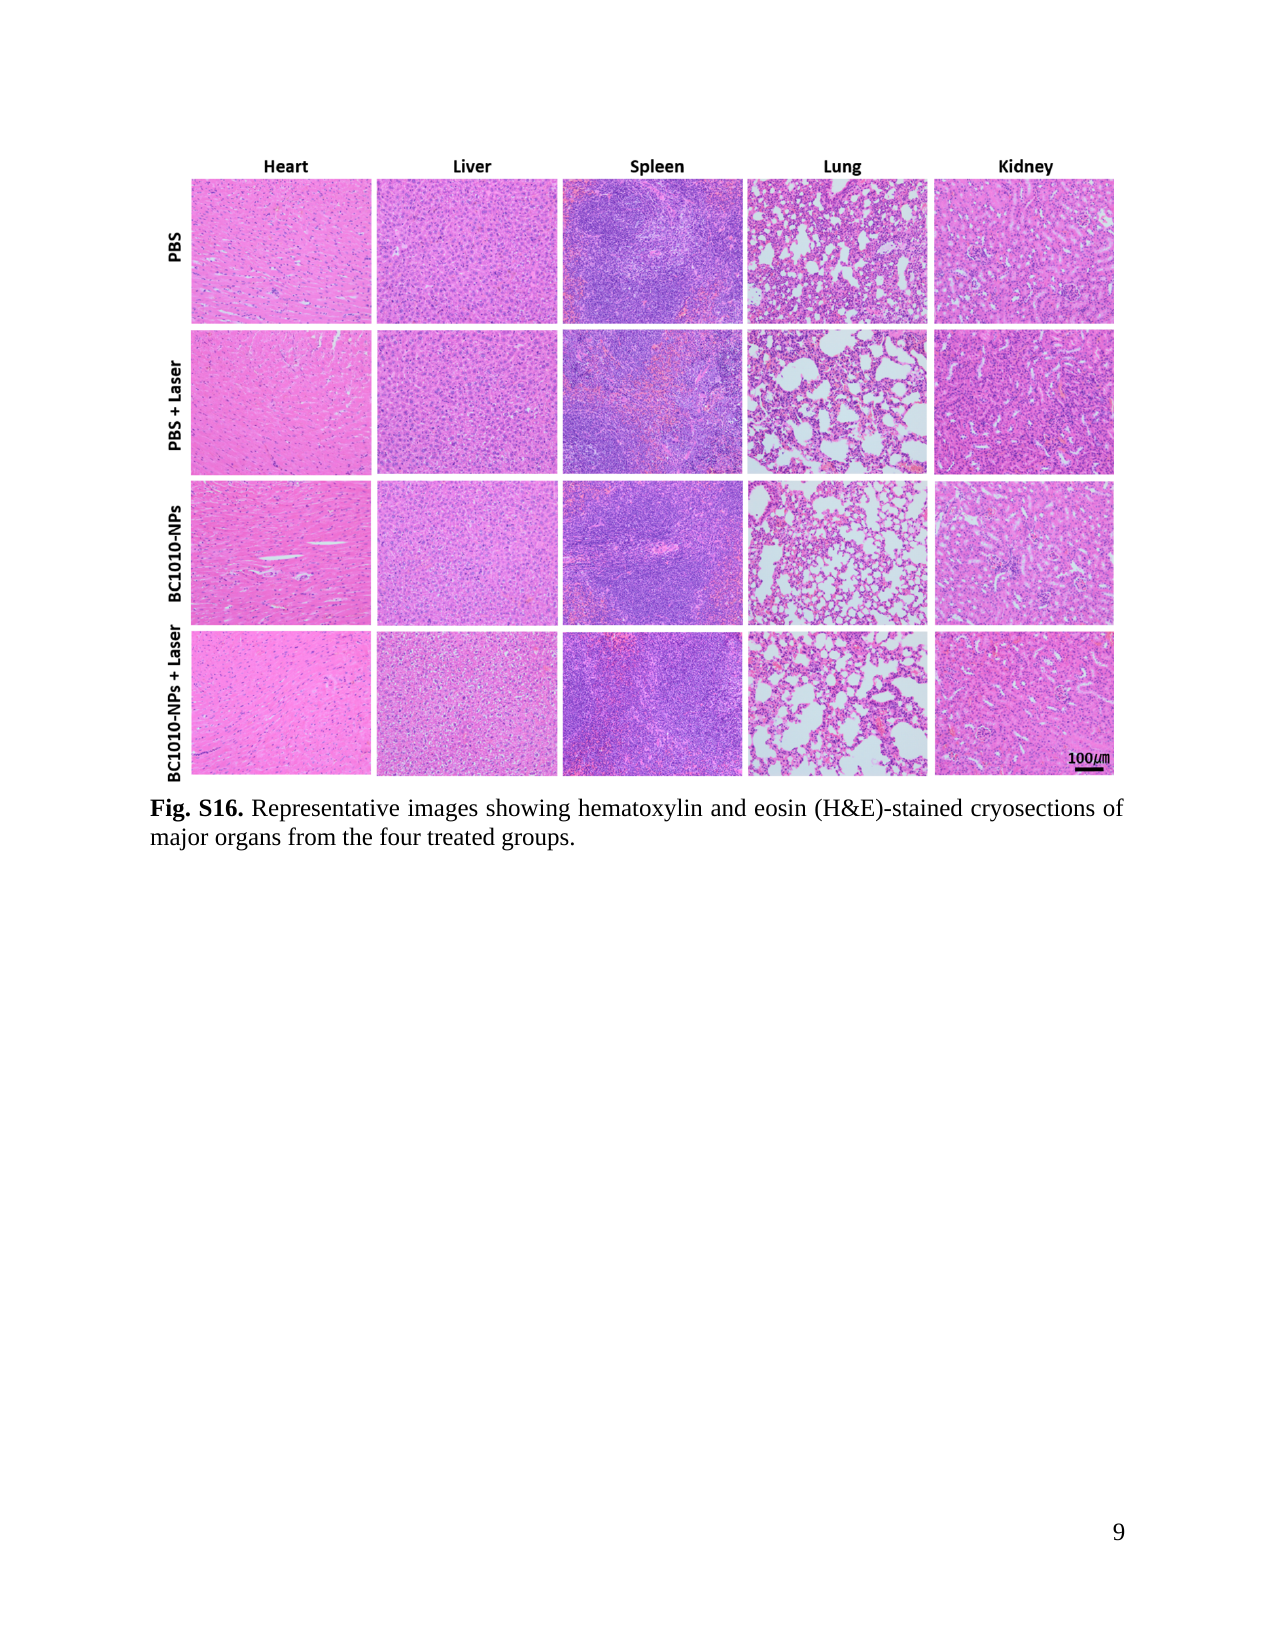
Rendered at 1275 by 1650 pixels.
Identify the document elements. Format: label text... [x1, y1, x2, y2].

picture [155, 150, 1120, 794]
text Fig. S16. Representative images showing hematoxylin and eosin (H&E)-stained cryosections of major organs from the four treated groups. [150, 793, 1125, 851]
